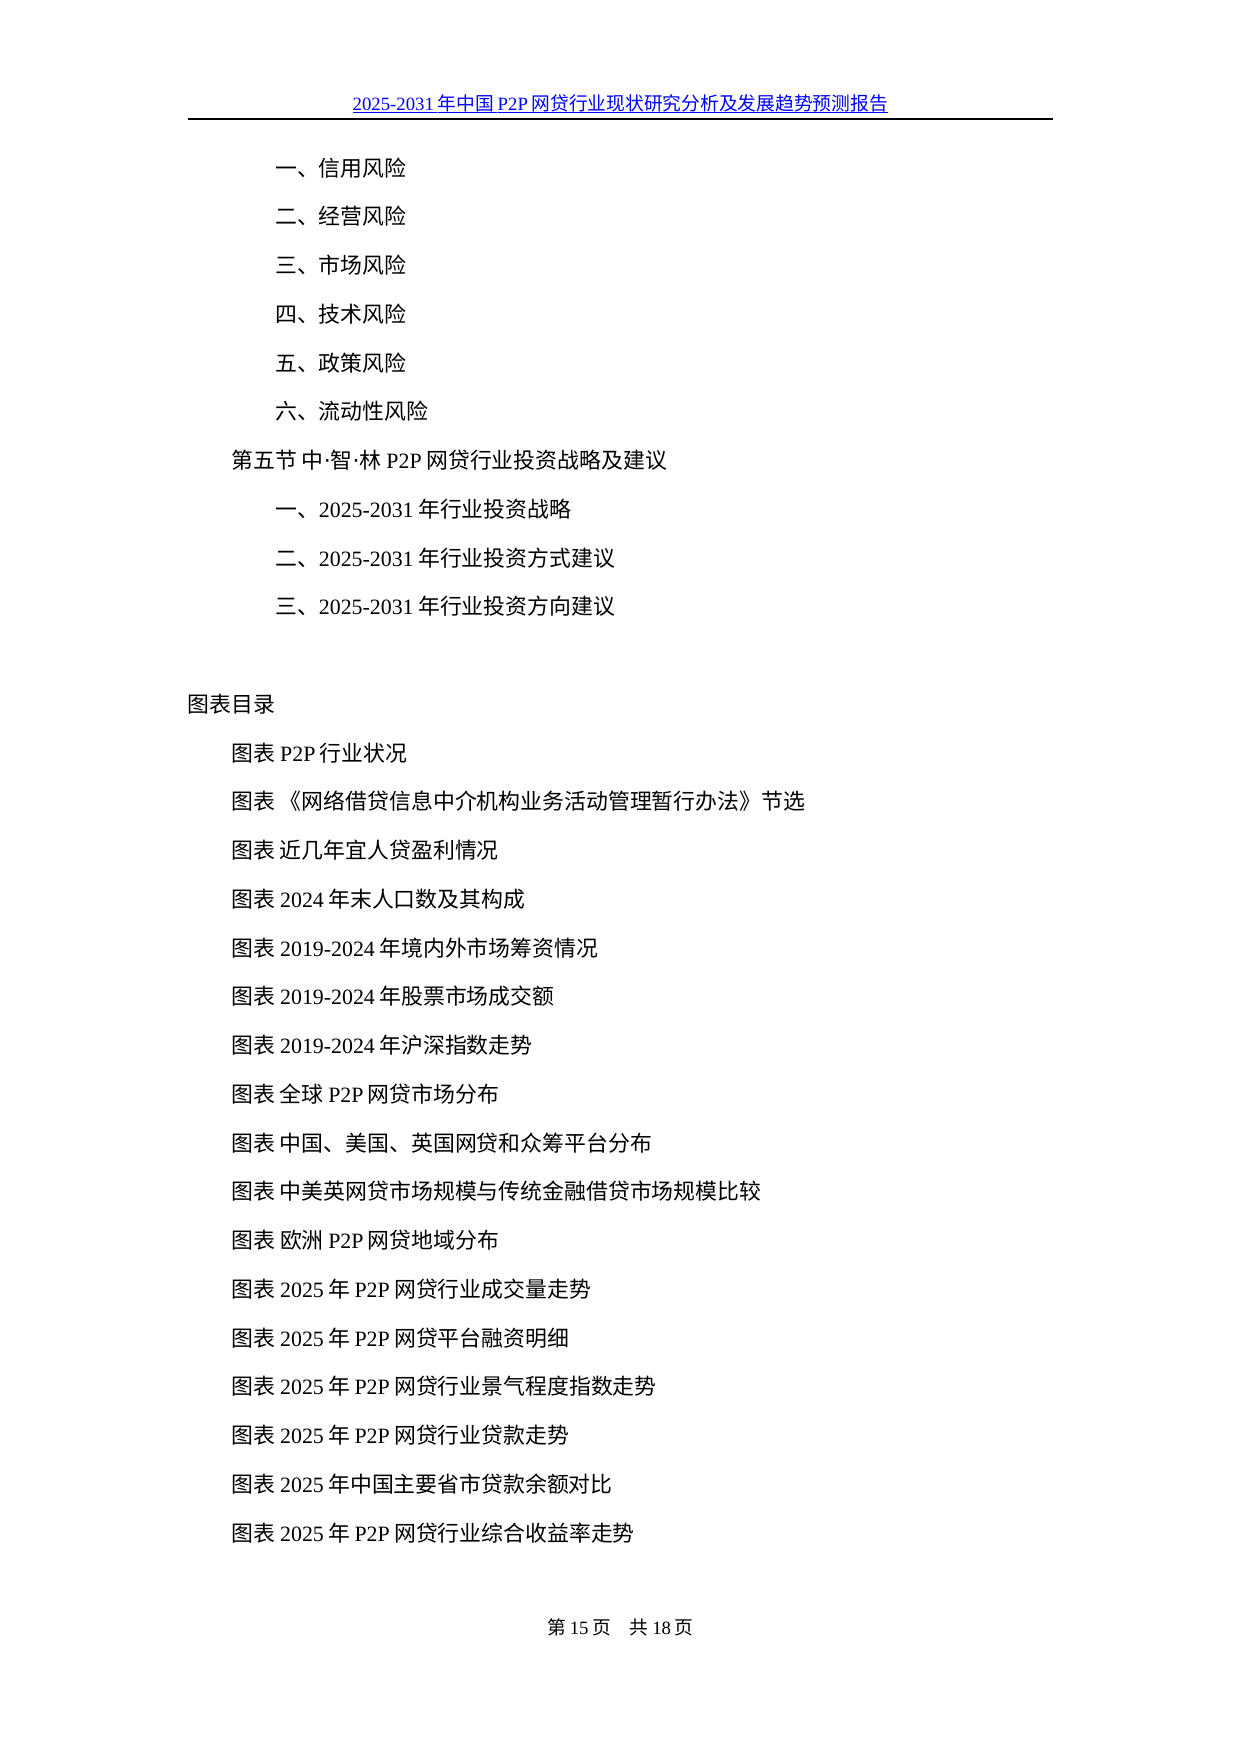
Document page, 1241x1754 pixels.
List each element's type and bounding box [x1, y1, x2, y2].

text [187, 150, 1053, 1548]
